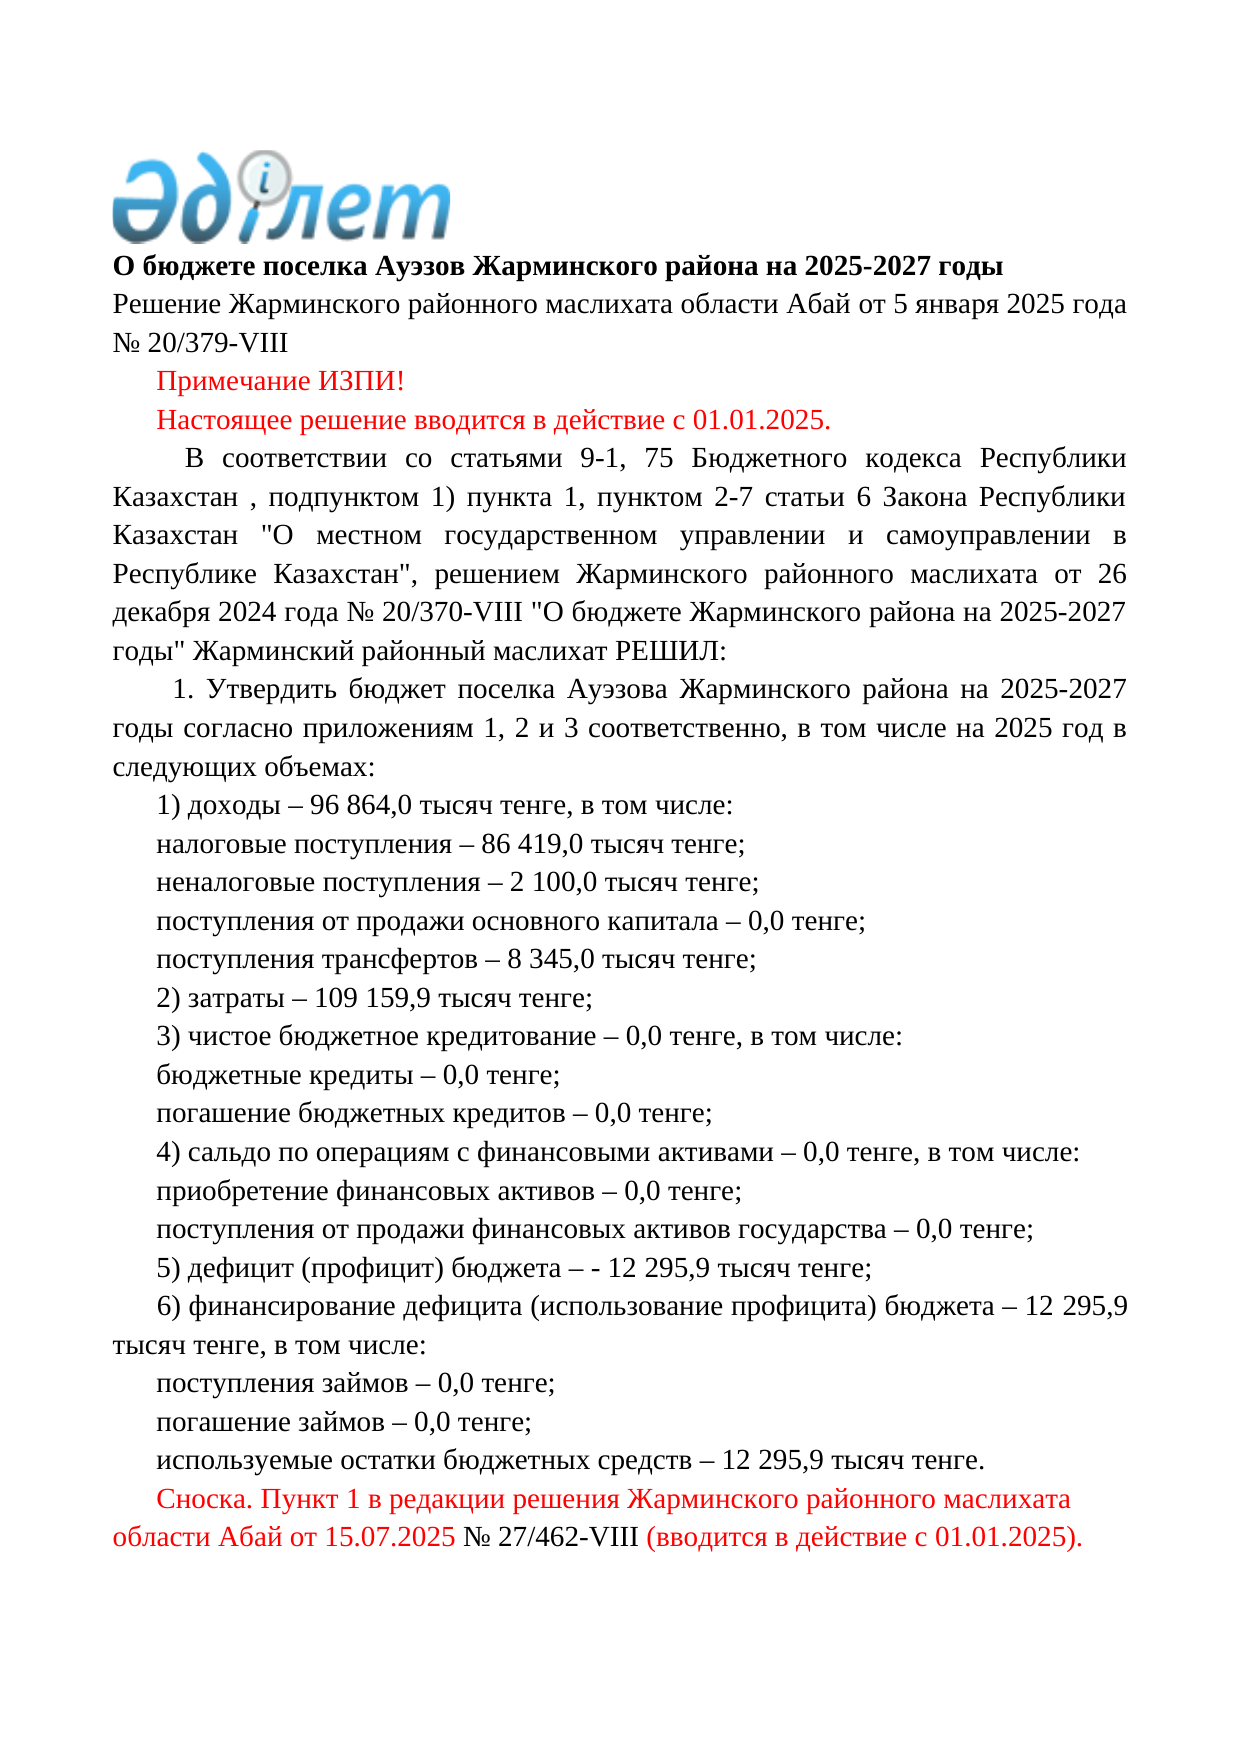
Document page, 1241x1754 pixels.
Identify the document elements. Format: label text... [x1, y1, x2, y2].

text Настоящее решение вводится в действие с 01.01.2025. [112, 402, 1128, 435]
text В соответствии со статьями 9-1, 75 Бюджетного кодекса Республики Казахстан , подпунктом 1) пункта 1, пунктом 2-7 статьи 6 Закона Республики Казахстан "О местном государственном управлении и самоуправлении в Республике Казахстан", решением Жарминского районного маслихата от 26 декабря 2024 года № 20/370-VIІI "О бюджете Жарминского района на 2025-2027 годы" Жарминский районный маслихат РЕШИЛ: [112, 440, 1128, 667]
text неналоговые поступления – 2 100,0 тысяч тенге; [112, 864, 1128, 898]
text 3) чистое бюджетное кредитование – 0,0 тенге, в том числе: [112, 1018, 1128, 1052]
text приобретение финансовых активов – 0,0 тенге; [112, 1173, 1128, 1206]
picture [112, 150, 451, 244]
text 2) затраты – 109 159,9 тысяч тенге; [112, 980, 1128, 1013]
text используемые остатки бюджетных средств – 12 295,9 тысяч тенге. [112, 1442, 1128, 1476]
text 5) дефицит (профицит) бюджета – - 12 295,9 тысяч тенге; [112, 1250, 1128, 1283]
text поступления от продажи основного капитала – 0,0 тенге; [112, 903, 1128, 936]
text Решение Жарминского районного маслихата области Абай от 5 января 2025 года № 20/379-VIII [112, 286, 1128, 358]
text поступления трансфертов – 8 345,0 тысяч тенге; [112, 941, 1128, 975]
text 1) доходы – 96 864,0 тысяч тенге, в том числе: [112, 787, 1128, 821]
text О бюджете поселка Ауэзов Жарминского района на 2025-2027 годы [112, 248, 1128, 281]
text бюджетные кредиты – 0,0 тенге; [112, 1057, 1128, 1091]
text налоговые поступления – 86 419,0 тысяч тенге; [112, 826, 1128, 859]
text 1. Утвердить бюджет поселка Ауэзова Жарминского района на 2025-2027 годы согласно приложениям 1, 2 и 3 соответственно, в том числе на 2025 год в следующих объемах: [112, 672, 1128, 782]
text 6) финансирование дефицита (использование профицита) бюджета – 12 295,9 тысяч тенге, в том числе: [112, 1288, 1128, 1360]
text Сноска. Пункт 1 в редакции решения Жарминского районного маслихата области Абай от 15.07.2025 № 27/462-VIII (вводится в действие с 01.01.2025). [112, 1481, 1128, 1583]
text погашение займов – 0,0 тенге; [112, 1404, 1128, 1437]
text поступления займов – 0,0 тенге; [112, 1365, 1128, 1399]
text Примечание ИЗПИ! [112, 363, 1128, 397]
text погашение бюджетных кредитов – 0,0 тенге; [112, 1096, 1128, 1129]
text поступления от продажи финансовых активов государства – 0,0 тенге; [112, 1211, 1128, 1245]
text 4) сальдо по операциям с финансовыми активами – 0,0 тенге, в том числе: [112, 1134, 1128, 1168]
